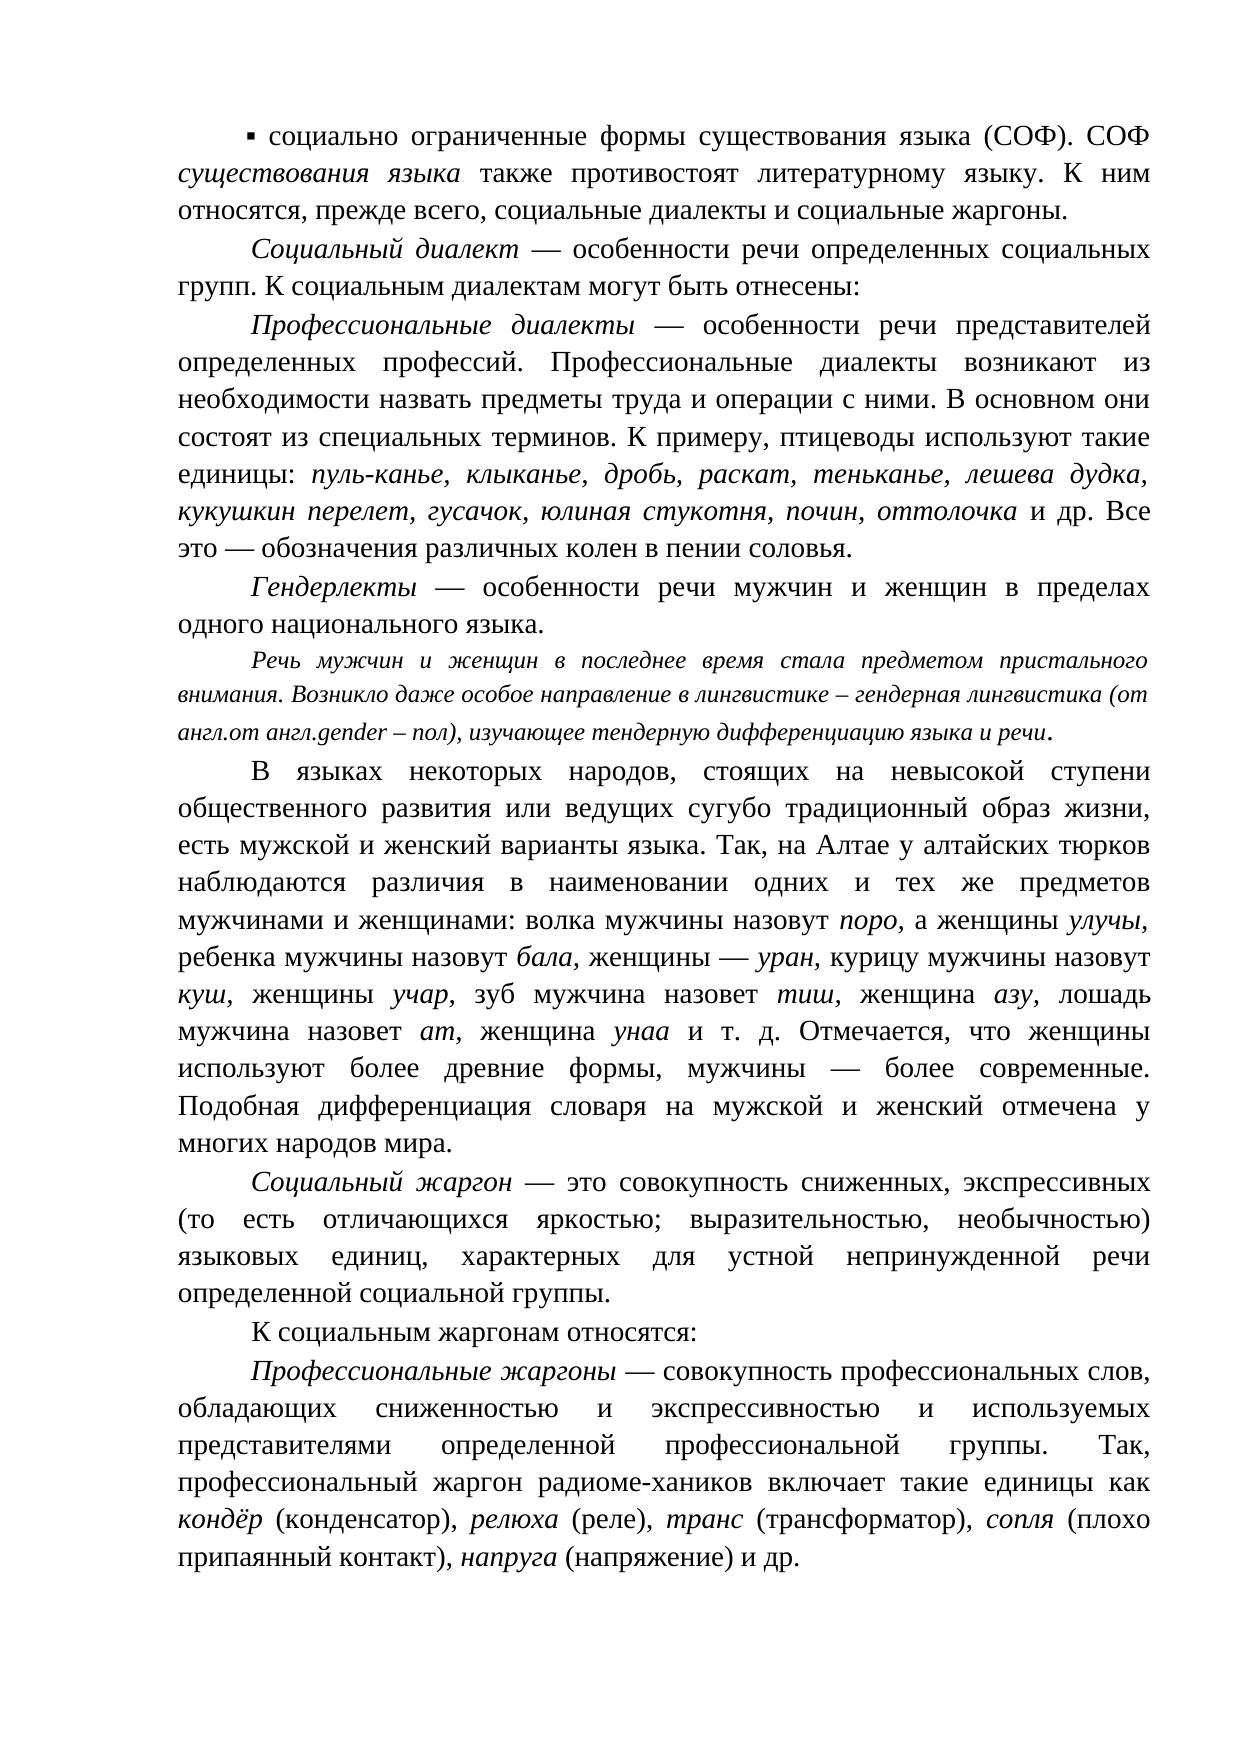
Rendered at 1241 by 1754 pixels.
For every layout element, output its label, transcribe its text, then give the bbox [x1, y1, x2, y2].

text К социальным жаргонам относятся: [251, 1314, 1151, 1347]
text Гендерлекты — особенности речи мужчин и женщин в пределах одного национального языка. [178, 569, 1151, 640]
text ▪ социально ограниченные формы существования языка (СОФ). СОФ существования языка также противостоят литературному языку. К ним относятся, прежде всего, социальные диалекты и социальные жаргоны. [178, 118, 1151, 226]
text Социальный жаргон — это совокупность сниженных, экспрессивных (то есть отличающихся яркостью; выразительностью, необычностью) языковых единиц, характерных для устной непринужденной речи определенной социальной группы. [178, 1164, 1151, 1309]
text В языках некоторых народов, стоящих на невысокой ступени общественного развития или ведущих сугубо традиционный образ жизни, есть мужской и женский варианты языка. Так, на Алтае у алтайских тюрков наблюдаются различия в наименовании одних и тех же предметов мужчинами и женщинами: волка мужчины назовут поро, а женщины улучы, ребенка мужчины назовут бала, женщины — уран, курицу мужчины назовут куш, женщины учар, зуб мужчина назовет тиш, женщина азу, лошадь мужчина назовет am, женщина унаа и т. д. Отмечается, что женщины используют более древние формы, мужчины — более современные. Подобная дифференциация словаря на мужской и женский отмечена у многих народов мира. [178, 753, 1151, 1158]
text Профессиональные диалекты — особенности речи представителей определенных профессий. Профессиональные диалекты возникают из необходимости назвать предметы труда и операции с ними. В основном они состоят из специальных терминов. К примеру, птицеводы используют такие единицы: пуль-канье, клыканье, дробь, раскат, теньканье, лешева дудка, кукушкин перелет, гусачок, юлиная стукотня, почин, оттолочка и др. Все это — обозначения различных колен в пении соловья. [178, 307, 1151, 564]
text Социальный диалект — особенности речи определенных социальных групп. К социальным диалектам могут быть отнесены: [178, 231, 1151, 302]
text Речь мужчин и женщин в последнее время стала предметом пристального внимания. Возникло даже особое направление в лингвистике – гендерная лингвистика (от англ.от англ.gender – пол), изучающее тендерную дифференциацию языка и речи. [177, 645, 1151, 747]
text Профессиональные жаргоны — совокупность профессиональных слов, обладающих сниженностью и экспрессивностью и используемых представителями определенной профессиональной группы. Так, профессиональный жаргон радиоме-хаников включает такие единицы как кондёр (конденсатор), релюха (реле), транс (трансформатор), сопля (плохо припаянный контакт), напруга (напряжение) и др. [178, 1353, 1151, 1572]
